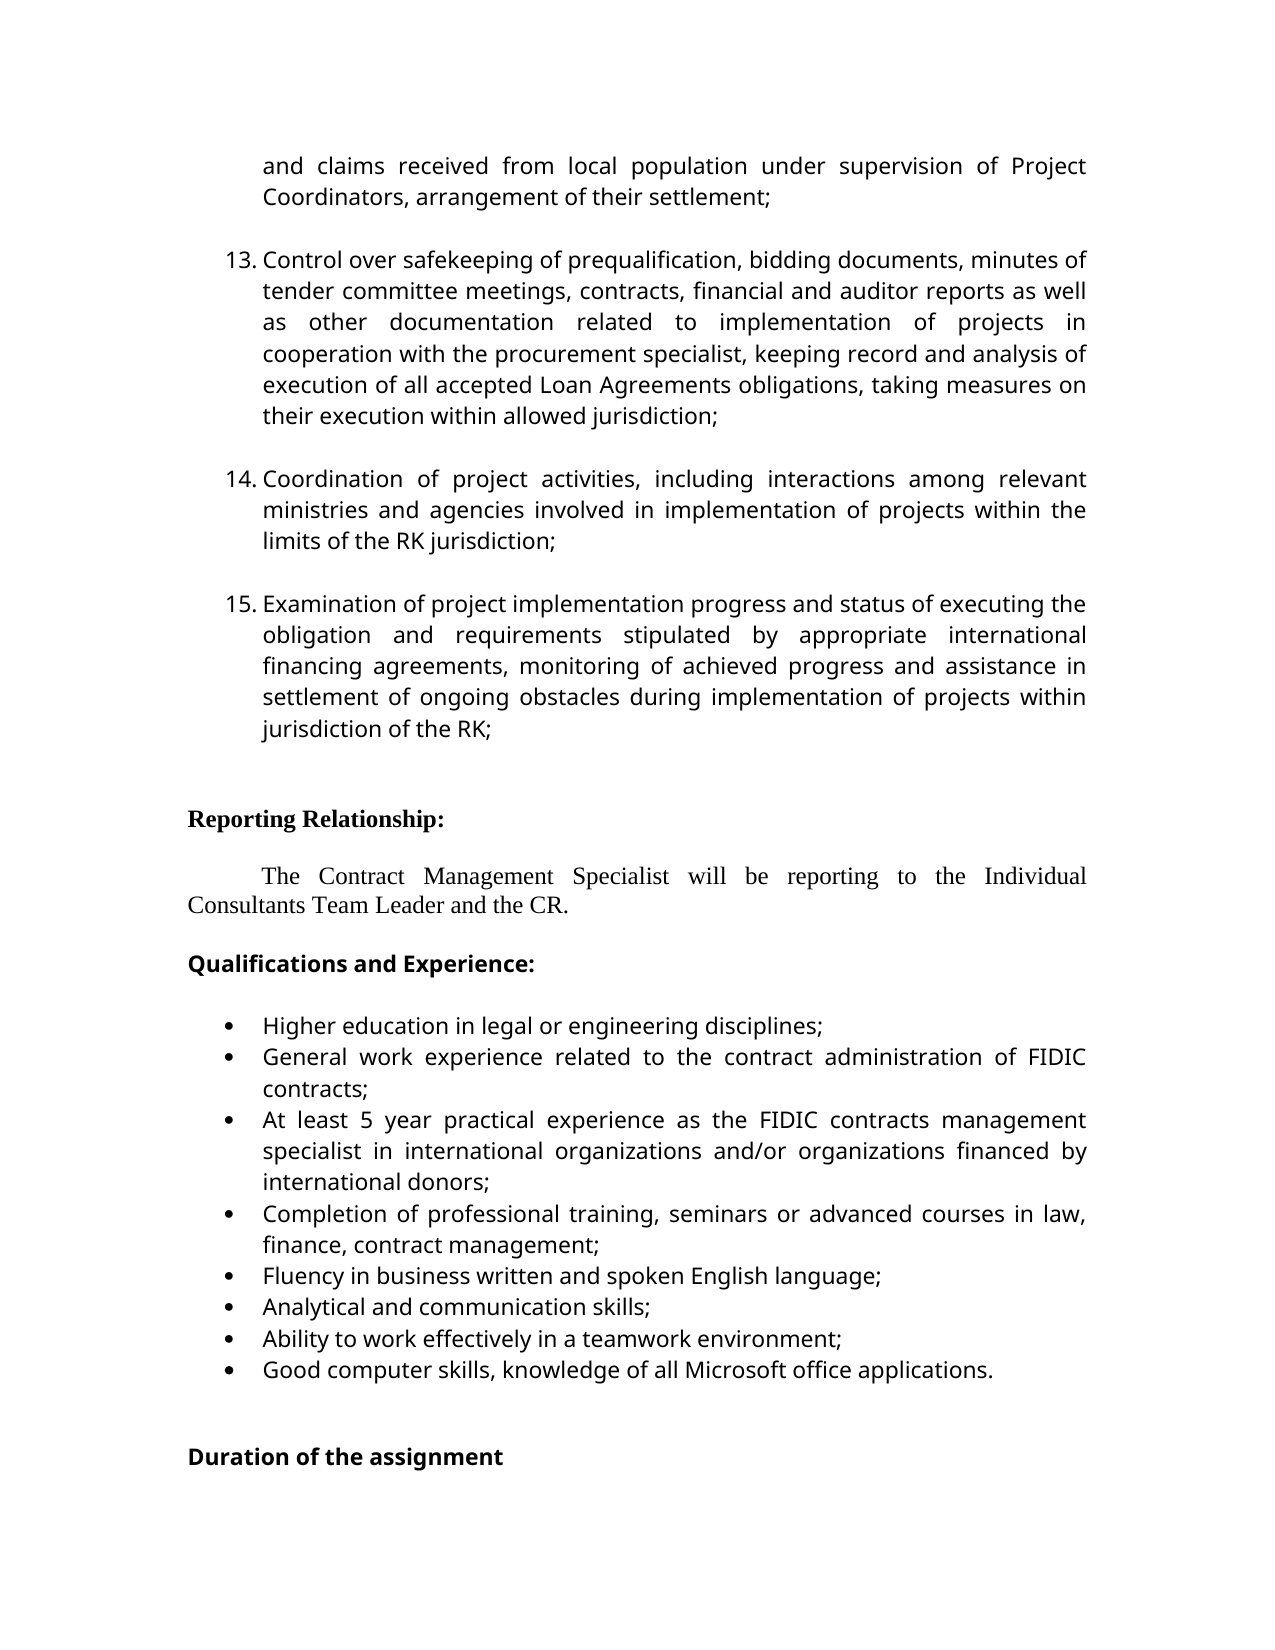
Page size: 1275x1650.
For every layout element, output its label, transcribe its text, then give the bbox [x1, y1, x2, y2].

list General work experience related to the contract administration of FIDIC contracts; [225, 1041, 1087, 1104]
text The Contract Management Specialist will be reporting to the Individual Consultants Team Leader and the CR. [187, 861, 1087, 919]
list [225, 150, 1087, 212]
list Completion of professional training, seminars or advanced courses in law, finance, contract management; [225, 1197, 1087, 1260]
list Fluency in business written and spoken English language; [225, 1260, 1087, 1291]
list Good computer skills, knowledge of all Microsoft office applications. [225, 1354, 1087, 1385]
text Duration of the assignment [187, 1441, 1087, 1472]
list Examination of project implementation progress and status of executing the obligation and requirements stipulated by appropriate international financing agreements, monitoring of achieved progress and assistance in settlement of ongoing obstacles during implementation of projects within jurisdiction of the RK; [225, 587, 1087, 744]
text Qualifications and Experience: [187, 947, 1087, 979]
list Ability to work effectively in a teamwork environment; [225, 1322, 1087, 1354]
list At least 5 year practical experience as the FIDIC contracts management specialist in international organizations and/or organizations financed by international donors; [225, 1104, 1087, 1197]
list Control over safekeeping of prequalification, bidding documents, minutes of tender committee meetings, contracts, financial and auditor reports as well as other documentation related to implementation of projects in cooperation with the procurement specialist, keeping record and analysis of execution of all accepted Loan Agreements obligations, taking measures on their execution within allowed jurisdiction; [225, 244, 1087, 431]
list Higher education in legal or engineering disciplines; [225, 1010, 1087, 1041]
list Coordination of project activities, including interactions among relevant ministries and agencies involved in implementation of projects within the limits of the RK jurisdiction; [225, 462, 1087, 556]
list Analytical and communication skills; [225, 1291, 1087, 1322]
text Reporting Relationship: [187, 804, 1087, 832]
